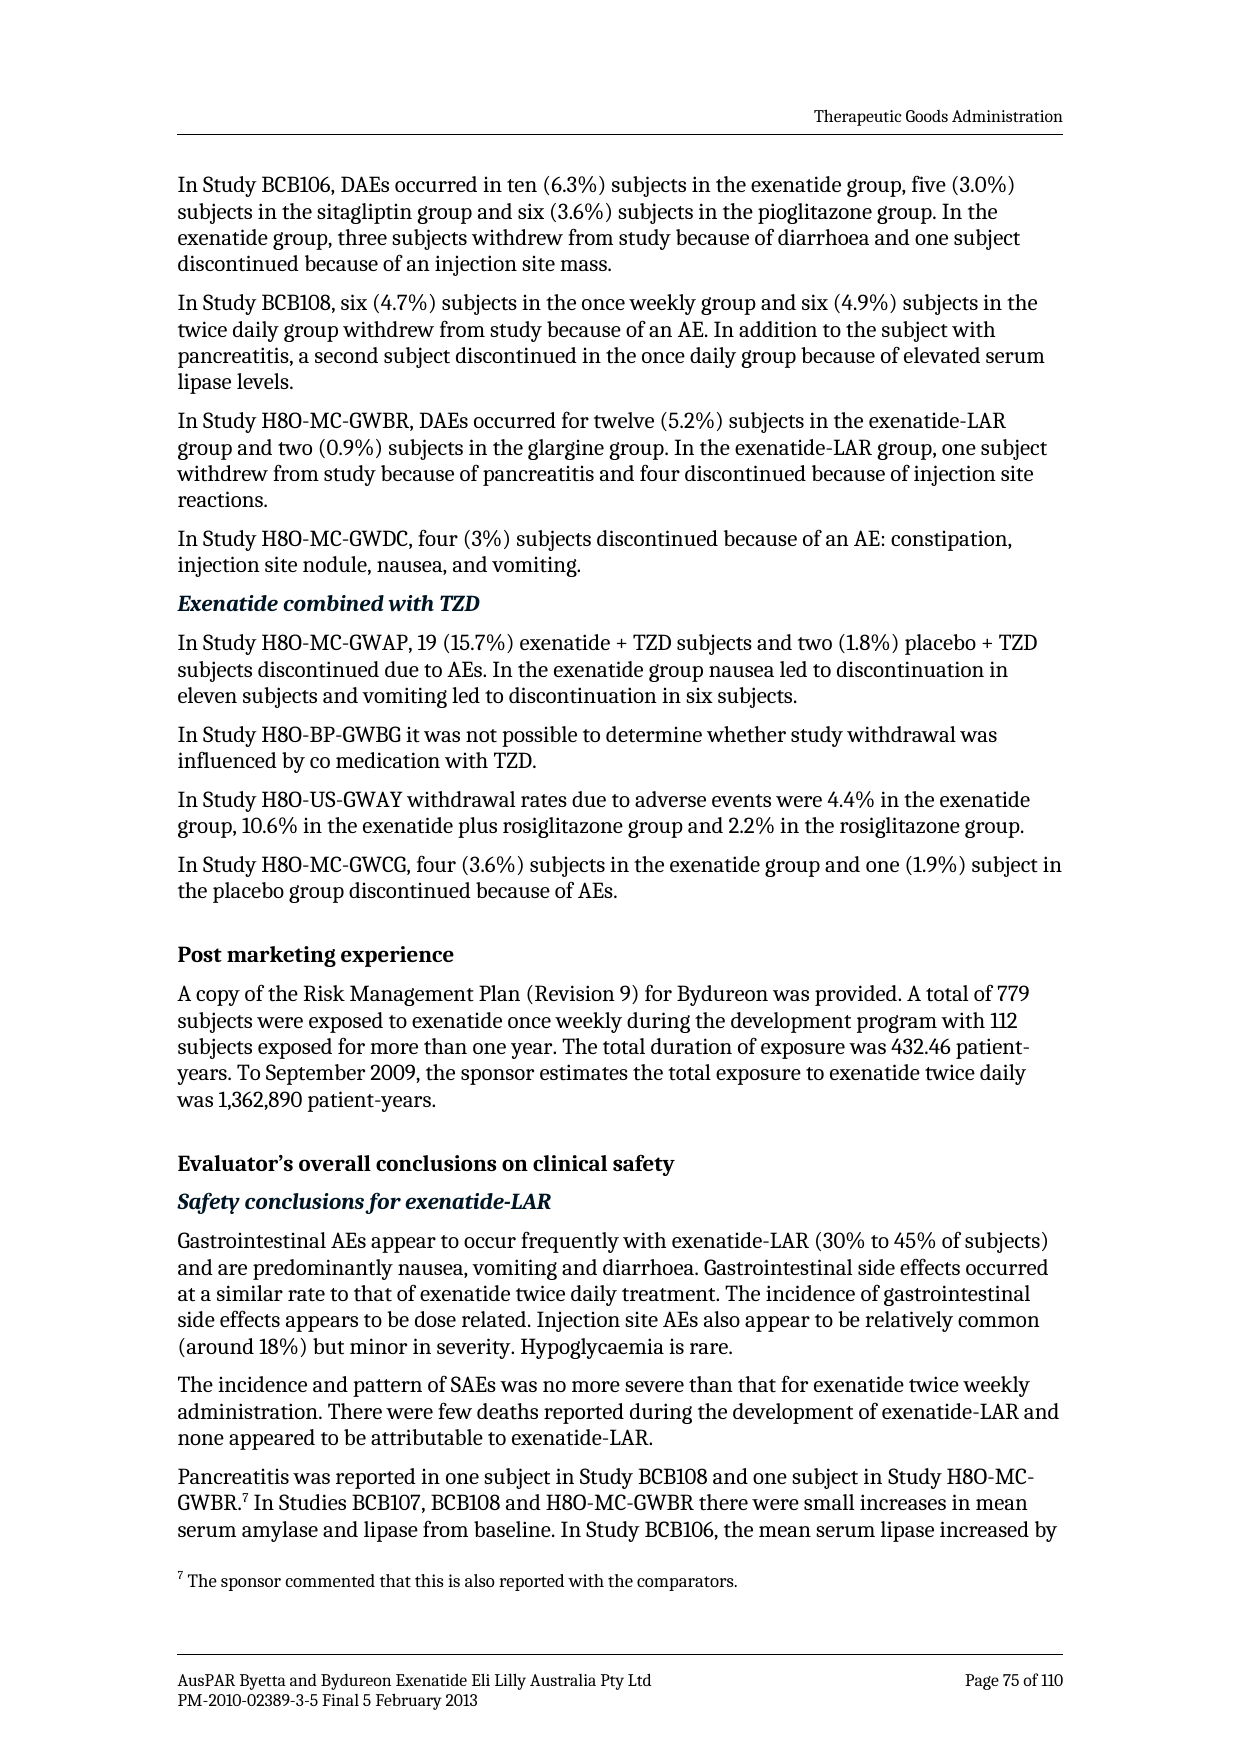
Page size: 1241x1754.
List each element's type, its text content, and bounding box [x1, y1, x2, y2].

text In Study H8O-MC-GWBR, DAEs occurred for twelve (5.2%) subjects in the exenatide-LAR group and two (0.9%) subjects in the glargine group. In the exenatide-LAR group, one subject withdrew from study because of pancreatitis and four discontinued because of injection site reactions. [177, 408, 1063, 513]
text In Study H8O-BP-GWBG it was not possible to determine whether study withdrawal was influenced by co medication with TZD. [177, 722, 1063, 774]
subtitle Exenatide combined with TZD [177, 591, 1063, 617]
text A copy of the Risk Management Plan (Revision 9) for Bydureon was provided. A total of 779 subjects were exposed to exenatide once weekly during the development program with 112 subjects exposed for more than one year. The total duration of exposure was 432.46 patient-years. To September 2009, the sponsor estimates the total exposure to exenatide twice daily was 1,362,890 patient-years. [177, 981, 1063, 1113]
subtitle Post marketing experience [177, 942, 1063, 968]
text In Study BCB106, DAEs occurred in ten (6.3%) subjects in the exenatide group, five (3.0%) subjects in the sitagliptin group and six (3.6%) subjects in the pioglitazone group. In the exenatide group, three subjects withdrew from study because of diarrhoea and one subject discontinued because of an injection site mass. [177, 172, 1063, 278]
text In Study H8O-MC-GWAP, 19 (15.7%) exenatide + TZD subjects and two (1.8%) placebo + TZD subjects discontinued due to AEs. In the exenatide group nausea led to discontinuation in eleven subjects and vomiting led to discontinuation in six subjects. [177, 630, 1063, 709]
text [177, 1464, 1063, 1543]
text In Study H8O-MC-GWCG, four (3.6%) subjects in the exenatide group and one (1.9%) subject in the placebo group discontinued because of AEs. [177, 852, 1063, 905]
subtitle Safety conclusions for exenatide-LAR [177, 1189, 1063, 1216]
text In Study BCB108, six (4.7%) subjects in the once weekly group and six (4.9%) subjects in the twice daily group withdrew from study because of an AE. In addition to the subject with pancreatitis, a second subject discontinued in the once daily group because of elevated serum lipase levels. [177, 290, 1063, 396]
text In Study H8O-MC-GWDC, four (3%) subjects discontinued because of an AE: constipation, injection site nodule, nausea, and vomiting. [177, 526, 1063, 579]
text In Study H8O-US-GWAY withdrawal rates due to adverse events were 4.4% in the exenatide group, 10.6% in the exenatide plus rosiglitazone group and 2.2% in the rosiglitazone group. [177, 787, 1063, 839]
subtitle Evaluator’s overall conclusions on clinical safety [177, 1150, 1063, 1177]
text The incidence and pattern of SAEs was no more severe than that for exenatide twice weekly administration. There were few deaths reported during the development of exenatide-LAR and none appeared to be attributable to exenatide-LAR. [177, 1372, 1063, 1451]
text Gastrointestinal AEs appear to occur frequently with exenatide-LAR (30% to 45% of subjects) and are predominantly nausea, vomiting and diarrhoea. Gastrointestinal side effects occurred at a similar rate to that of exenatide twice daily treatment. The incidence of gastrointestinal side effects appears to be dose related. Injection site AEs also appear to be relatively common (around 18%) but minor in severity. Hypoglycaemia is rare. [177, 1228, 1063, 1360]
